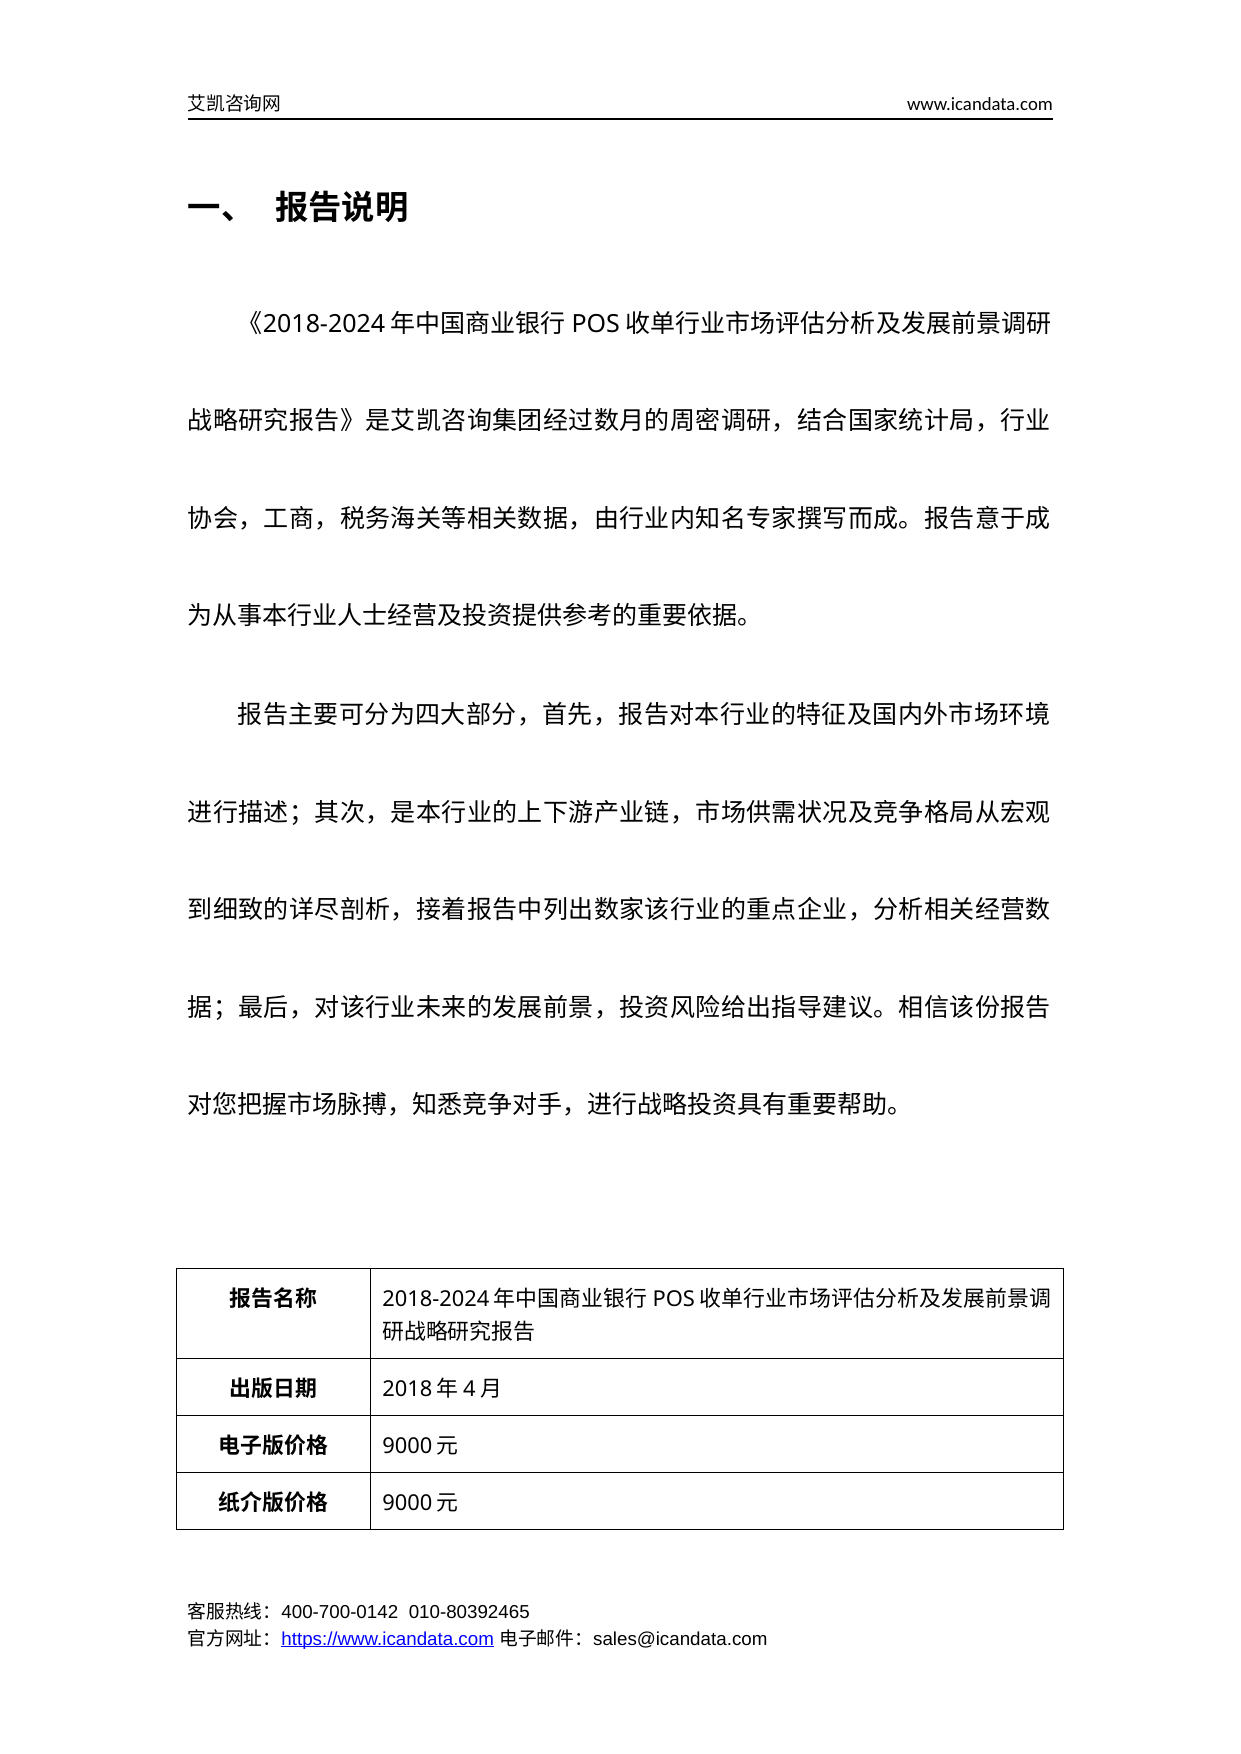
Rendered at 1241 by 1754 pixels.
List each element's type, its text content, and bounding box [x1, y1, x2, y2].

table_cell 9000元 [371, 1473, 1063, 1529]
table_cell 纸介版价格 [177, 1473, 370, 1529]
table_cell 2018年4月 [371, 1359, 1063, 1415]
table_cell 9000元 [371, 1416, 1063, 1472]
subtitle 报告说明 [187, 172, 1053, 237]
text 报告主要可分为四大部分，首先，报告对本行业的特征及国内外市场环境进行描述；其次，是本行业的上下游产业链，市场供需状况及竞争格局从宏观到细致的详尽剖析，接着报告中列出数家该行业的重点企业，分析相关经营数据；最后，对该行业未来的发展前景，投资风险给出指导建议。相信该份报告对您把握市场脉搏，知悉竞争对手，进行战略投资具有重要帮助。 [187, 681, 1053, 1136]
table_cell 出版日期 [177, 1359, 370, 1415]
text 《2018-2024年中国商业银行POS收单行业市场评估分析及发展前景调研战略研究报告》是艾凯咨询集团经过数月的周密调研，结合国家统计局，行业协会，工商，税务海关等相关数据，由行业内知名专家撰写而成。报告意于成为从事本行业人士经营及投资提供参考的重要依据。 [187, 289, 1053, 646]
table_header 2018-2024年中国商业银行POS收单行业市场评估分析及发展前景调研战略研究报告 [371, 1269, 1063, 1358]
table_header 报告名称 [177, 1269, 370, 1358]
table_cell 电子版价格 [177, 1416, 370, 1472]
